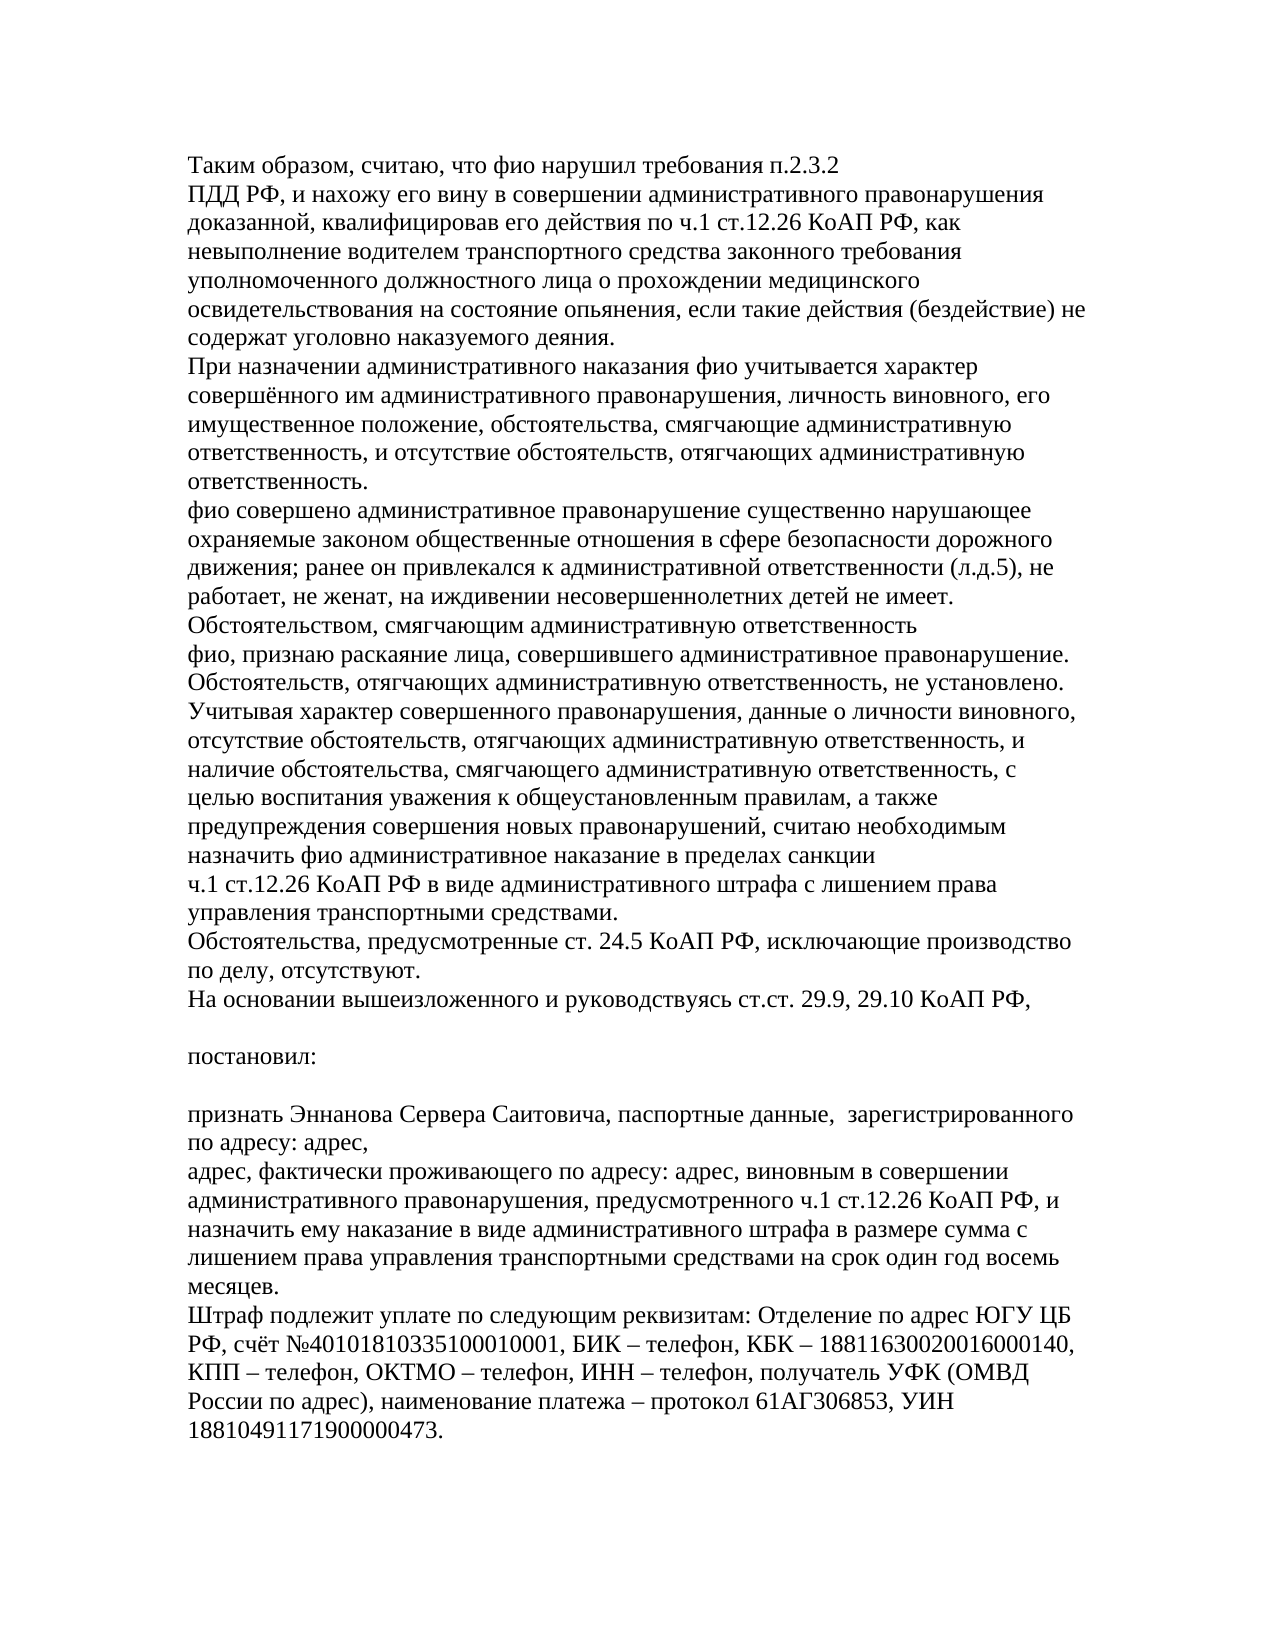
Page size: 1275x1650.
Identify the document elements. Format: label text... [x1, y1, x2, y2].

text фио совершено административное правонарушение существенно нарушающее охраняемые законом общественные отношения в сфере безопасности дорожного движения; ранее он привлекался к административной ответственности (л.д.5), не работает, не женат, на иждивении несовершеннолетних детей не имеет. [187, 495, 1087, 610]
text ч.1 ст.12.26 КоАП РФ в виде административного штрафа с лишением права управления транспортными средствами. [187, 869, 1087, 926]
text Обстоятельств, отягчающих административную ответственность, не установлено. [187, 667, 1087, 696]
text ПДД РФ, и нахожу его вину в совершении административного правонарушения доказанной, квалифицировав его действия по ч.1 ст.12.26 КоАП РФ, как невыполнение водителем транспортного средства законного требования уполномоченного должностного лица о прохождении медицинского освидетельствования на состояние опьянения, если такие действия (бездействие) не содержат уголовно наказуемого деяния. [187, 179, 1087, 351]
text При назначении административного наказания фио учитывается характер совершённого им административного правонарушения, личность виновного, его имущественное положение, обстоятельства, смягчающие административную ответственность, и отсутствие обстоятельств, отягчающих административную ответственность. [187, 351, 1087, 495]
text постановил: [187, 1041, 1087, 1070]
text Таким образом, считаю, что фио нарушил требования п.2.3.2 [187, 150, 1087, 179]
text Обстоятельством, смягчающим административную ответственность [187, 610, 1087, 639]
text адрес, фактически проживающего по адресу: адрес, виновным в совершении административного правонарушения, предусмотренного ч.1 ст.12.26 КоАП РФ, и назначить ему наказание в виде административного штрафа в размере сумма с лишением права управления транспортными средствами на срок один год восемь месяцев. [187, 1156, 1087, 1300]
text На основании вышеизложенного и руководствуясь ст.ст. 29.9, 29.10 КоАП РФ, [187, 984, 1087, 1012]
text Штраф подлежит уплате по следующим реквизитам: Отделение по адрес ЮГУ ЦБ РФ, счёт №40101810335100010001, БИК – телефон, КБК – 18811630020016000140, КПП – телефон, ОКТМО – телефон, ИНН – телефон, получатель УФК (ОМВД России по адрес), наименование платежа – протокол 61АГ306853, УИН 18810491171900000473. [187, 1300, 1087, 1444]
text Учитывая характер совершенного правонарушения, данные о личности виновного, отсутствие обстоятельств, отягчающих административную ответственность, и наличие обстоятельства, смягчающего административную ответственность, с целью воспитания уважения к общеустановленным правилам, а также предупреждения совершения новых правонарушений, считаю необходимым назначить фио административное наказание в пределах санкции [187, 696, 1087, 869]
text признать Эннанова Сервера Саитовича, паспортные данные, зарегистрированного по адресу: адрес, [187, 1099, 1087, 1156]
text Обстоятельства, предусмотренные ст. 24.5 КоАП РФ, исключающие производство по делу, отсутствуют. [187, 926, 1087, 984]
text фио, признаю раскаяние лица, совершившего административное правонарушение. [187, 639, 1087, 667]
